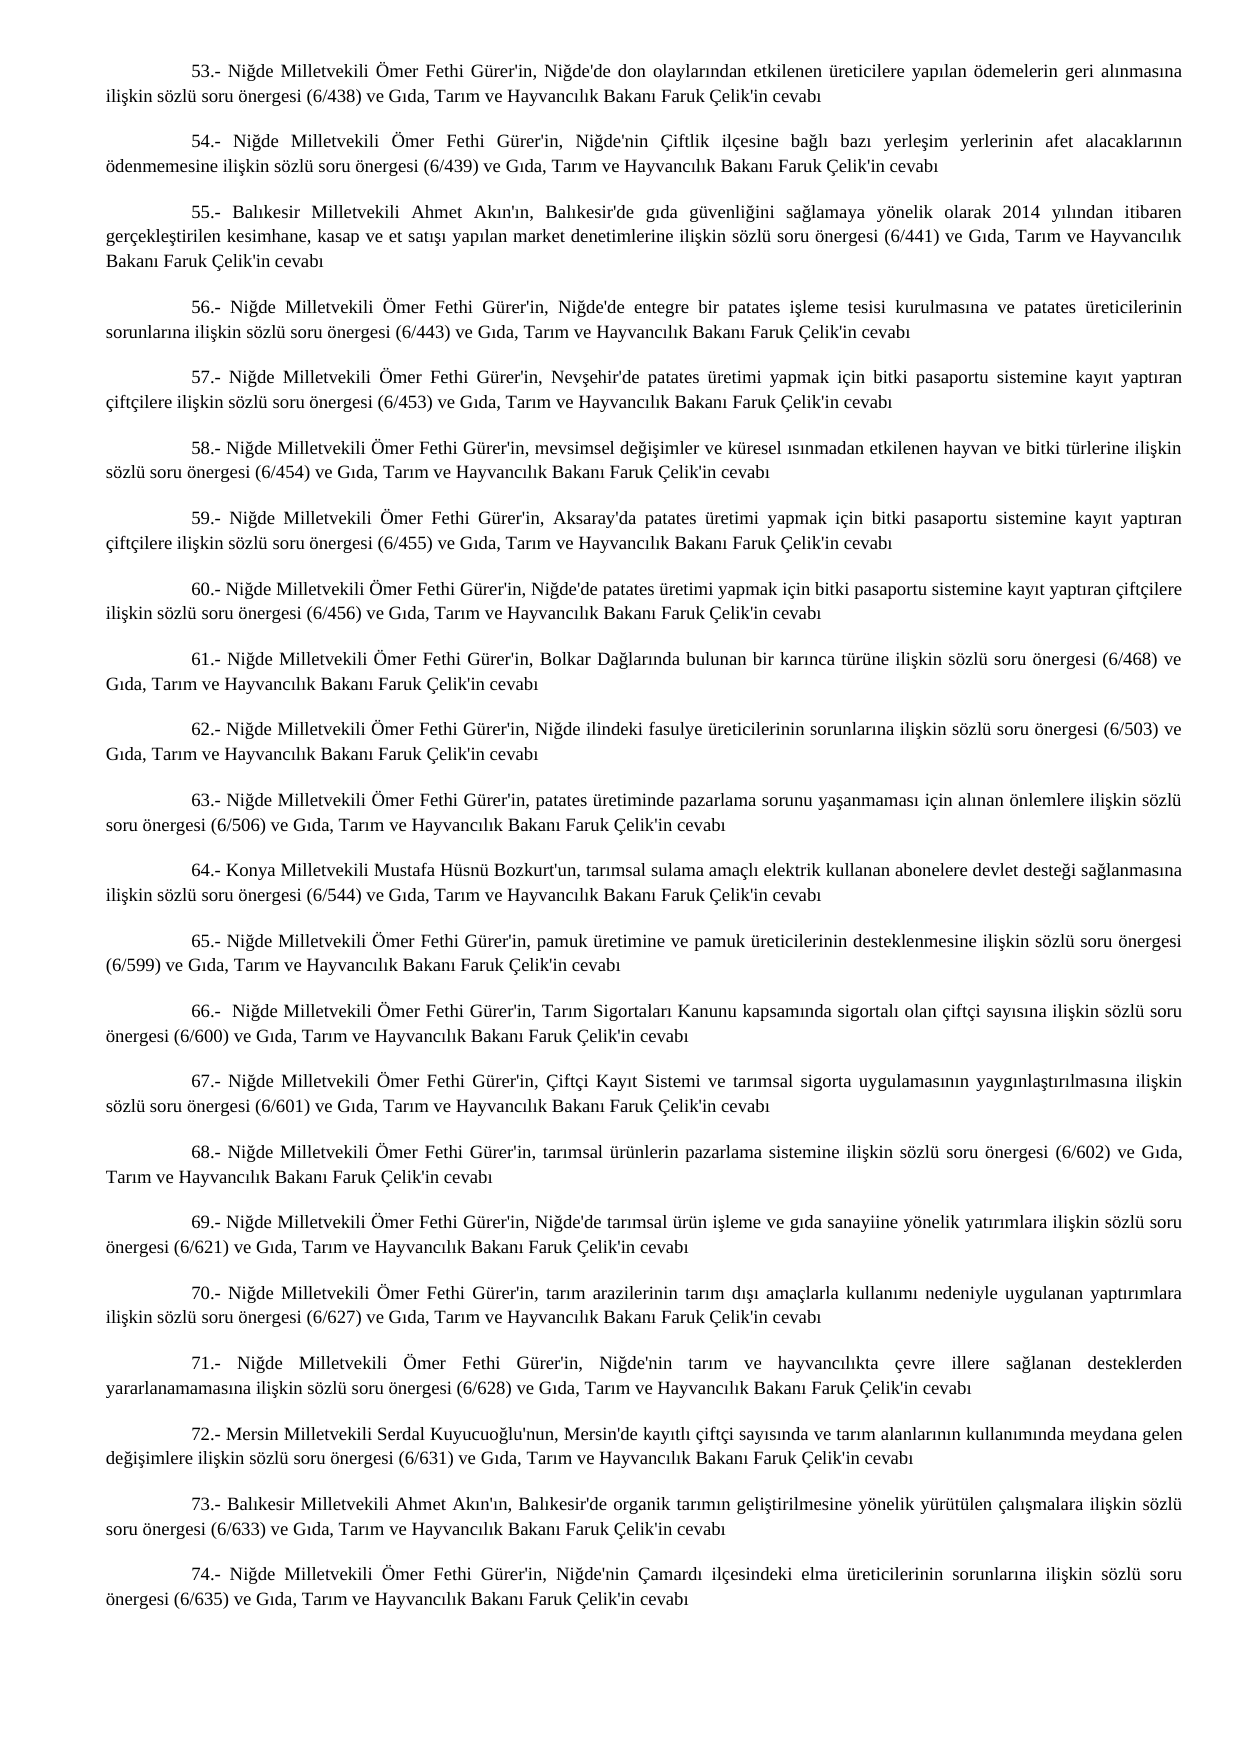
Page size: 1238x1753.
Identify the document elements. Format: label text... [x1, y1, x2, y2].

text 62.- Niğde Milletvekili Ömer Fethi Gürer'in, Niğde ilindeki fasulye üreticilerinin sorunlarına ilişkin sözlü soru önergesi (6/503) ve Gıda, Tarım ve Hayvancılık Bakanı Faruk Çelik'in cevabı [106, 718, 1184, 764]
text 65.- Niğde Milletvekili Ömer Fethi Gürer'in, pamuk üretimine ve pamuk üreticilerinin desteklenmesine ilişkin sözlü soru önergesi (6/599) ve Gıda, Tarım ve Hayvancılık Bakanı Faruk Çelik'in cevabı [106, 929, 1184, 976]
text 66.- Niğde Milletvekili Ömer Fethi Gürer'in, Tarım Sigortaları Kanunu kapsamında sigortalı olan çiftçi sayısına ilişkin sözlü soru önergesi (6/600) ve Gıda, Tarım ve Hayvancılık Bakanı Faruk Çelik'in cevabı [106, 1000, 1184, 1046]
text 58.- Niğde Milletvekili Ömer Fethi Gürer'in, mevsimsel değişimler ve küresel ısınmadan etkilenen hayvan ve bitki türlerine ilişkin sözlü soru önergesi (6/454) ve Gıda, Tarım ve Hayvancılık Bakanı Faruk Çelik'in cevabı [106, 437, 1184, 483]
text 68.- Niğde Milletvekili Ömer Fethi Gürer'in, tarımsal ürünlerin pazarlama sistemine ilişkin sözlü soru önergesi (6/602) ve Gıda, Tarım ve Hayvancılık Bakanı Faruk Çelik'in cevabı [106, 1141, 1184, 1187]
text 70.- Niğde Milletvekili Ömer Fethi Gürer'in, tarım arazilerinin tarım dışı amaçlarla kullanımı nedeniyle uygulanan yaptırımlara ilişkin sözlü soru önergesi (6/627) ve Gıda, Tarım ve Hayvancılık Bakanı Faruk Çelik'in cevabı [106, 1282, 1184, 1328]
text 72.- Mersin Milletvekili Serdal Kuyucuoğlu'nun, Mersin'de kayıtlı çiftçi sayısında ve tarım alanlarının kullanımında meydana gelen değişimlere ilişkin sözlü soru önergesi (6/631) ve Gıda, Tarım ve Hayvancılık Bakanı Faruk Çelik'in cevabı [106, 1422, 1184, 1469]
text 53.- Niğde Milletvekili Ömer Fethi Gürer'in, Niğde'de don olaylarından etkilenen üreticilere yapılan ödemelerin geri alınmasına ilişkin sözlü soru önergesi (6/438) ve Gıda, Tarım ve Hayvancılık Bakanı Faruk Çelik'in cevabı [106, 60, 1184, 106]
text 59.- Niğde Milletvekili Ömer Fethi Gürer'in, Aksaray'da patates üretimi yapmak için bitki pasaportu sistemine kayıt yaptıran çiftçilere ilişkin sözlü soru önergesi (6/455) ve Gıda, Tarım ve Hayvancılık Bakanı Faruk Çelik'in cevabı [106, 507, 1184, 553]
text 67.- Niğde Milletvekili Ömer Fethi Gürer'in, Çiftçi Kayıt Sistemi ve tarımsal sigorta uygulamasının yaygınlaştırılmasına ilişkin sözlü soru önergesi (6/601) ve Gıda, Tarım ve Hayvancılık Bakanı Faruk Çelik'in cevabı [106, 1070, 1184, 1117]
text 54.- Niğde Milletvekili Ömer Fethi Gürer'in, Niğde'nin Çiftlik ilçesine bağlı bazı yerleşim yerlerinin afet alacaklarının ödenmemesine ilişkin sözlü soru önergesi (6/439) ve Gıda, Tarım ve Hayvancılık Bakanı Faruk Çelik'in cevabı [106, 130, 1184, 176]
text 64.- Konya Milletvekili Mustafa Hüsnü Bozkurt'un, tarımsal sulama amaçlı elektrik kullanan abonelere devlet desteği sağlanmasına ilişkin sözlü soru önergesi (6/544) ve Gıda, Tarım ve Hayvancılık Bakanı Faruk Çelik'in cevabı [106, 859, 1184, 905]
text 69.- Niğde Milletvekili Ömer Fethi Gürer'in, Niğde'de tarımsal ürün işleme ve gıda sanayiine yönelik yatırımlara ilişkin sözlü soru önergesi (6/621) ve Gıda, Tarım ve Hayvancılık Bakanı Faruk Çelik'in cevabı [106, 1211, 1184, 1257]
text 57.- Niğde Milletvekili Ömer Fethi Gürer'in, Nevşehir'de patates üretimi yapmak için bitki pasaportu sistemine kayıt yaptıran çiftçilere ilişkin sözlü soru önergesi (6/453) ve Gıda, Tarım ve Hayvancılık Bakanı Faruk Çelik'in cevabı [106, 366, 1184, 412]
text 73.- Balıkesir Milletvekili Ahmet Akın'ın, Balıkesir'de organik tarımın geliştirilmesine yönelik yürütülen çalışmalara ilişkin sözlü soru önergesi (6/633) ve Gıda, Tarım ve Hayvancılık Bakanı Faruk Çelik'in cevabı [106, 1493, 1184, 1539]
text 74.- Niğde Milletvekili Ömer Fethi Gürer'in, Niğde'nin Çamardı ilçesindeki elma üreticilerinin sorunlarına ilişkin sözlü soru önergesi (6/635) ve Gıda, Tarım ve Hayvancılık Bakanı Faruk Çelik'in cevabı [106, 1563, 1184, 1609]
text 63.- Niğde Milletvekili Ömer Fethi Gürer'in, patates üretiminde pazarlama sorunu yaşanmaması için alınan önlemlere ilişkin sözlü soru önergesi (6/506) ve Gıda, Tarım ve Hayvancılık Bakanı Faruk Çelik'in cevabı [106, 789, 1184, 835]
text 61.- Niğde Milletvekili Ömer Fethi Gürer'in, Bolkar Dağlarında bulunan bir karınca türüne ilişkin sözlü soru önergesi (6/468) ve Gıda, Tarım ve Hayvancılık Bakanı Faruk Çelik'in cevabı [106, 648, 1184, 694]
text 60.- Niğde Milletvekili Ömer Fethi Gürer'in, Niğde'de patates üretimi yapmak için bitki pasaportu sistemine kayıt yaptıran çiftçilere ilişkin sözlü soru önergesi (6/456) ve Gıda, Tarım ve Hayvancılık Bakanı Faruk Çelik'in cevabı [106, 577, 1184, 624]
text 55.- Balıkesir Milletvekili Ahmet Akın'ın, Balıkesir'de gıda güvenliğini sağlamaya yönelik olarak 2014 yılından itibaren gerçekleştirilen kesimhane, kasap ve et satışı yapılan market denetimlerine ilişkin sözlü soru önergesi (6/441) ve Gıda, Tarım ve Hayvancılık Bakanı Faruk Çelik'in cevabı [106, 201, 1184, 272]
text 71.- Niğde Milletvekili Ömer Fethi Gürer'in, Niğde'nin tarım ve hayvancılıkta çevre illere sağlanan desteklerden yararlanamamasına ilişkin sözlü soru önergesi (6/628) ve Gıda, Tarım ve Hayvancılık Bakanı Faruk Çelik'in cevabı [106, 1352, 1184, 1398]
text 56.- Niğde Milletvekili Ömer Fethi Gürer'in, Niğde'de entegre bir patates işleme tesisi kurulmasına ve patates üreticilerinin sorunlarına ilişkin sözlü soru önergesi (6/443) ve Gıda, Tarım ve Hayvancılık Bakanı Faruk Çelik'in cevabı [106, 296, 1184, 342]
